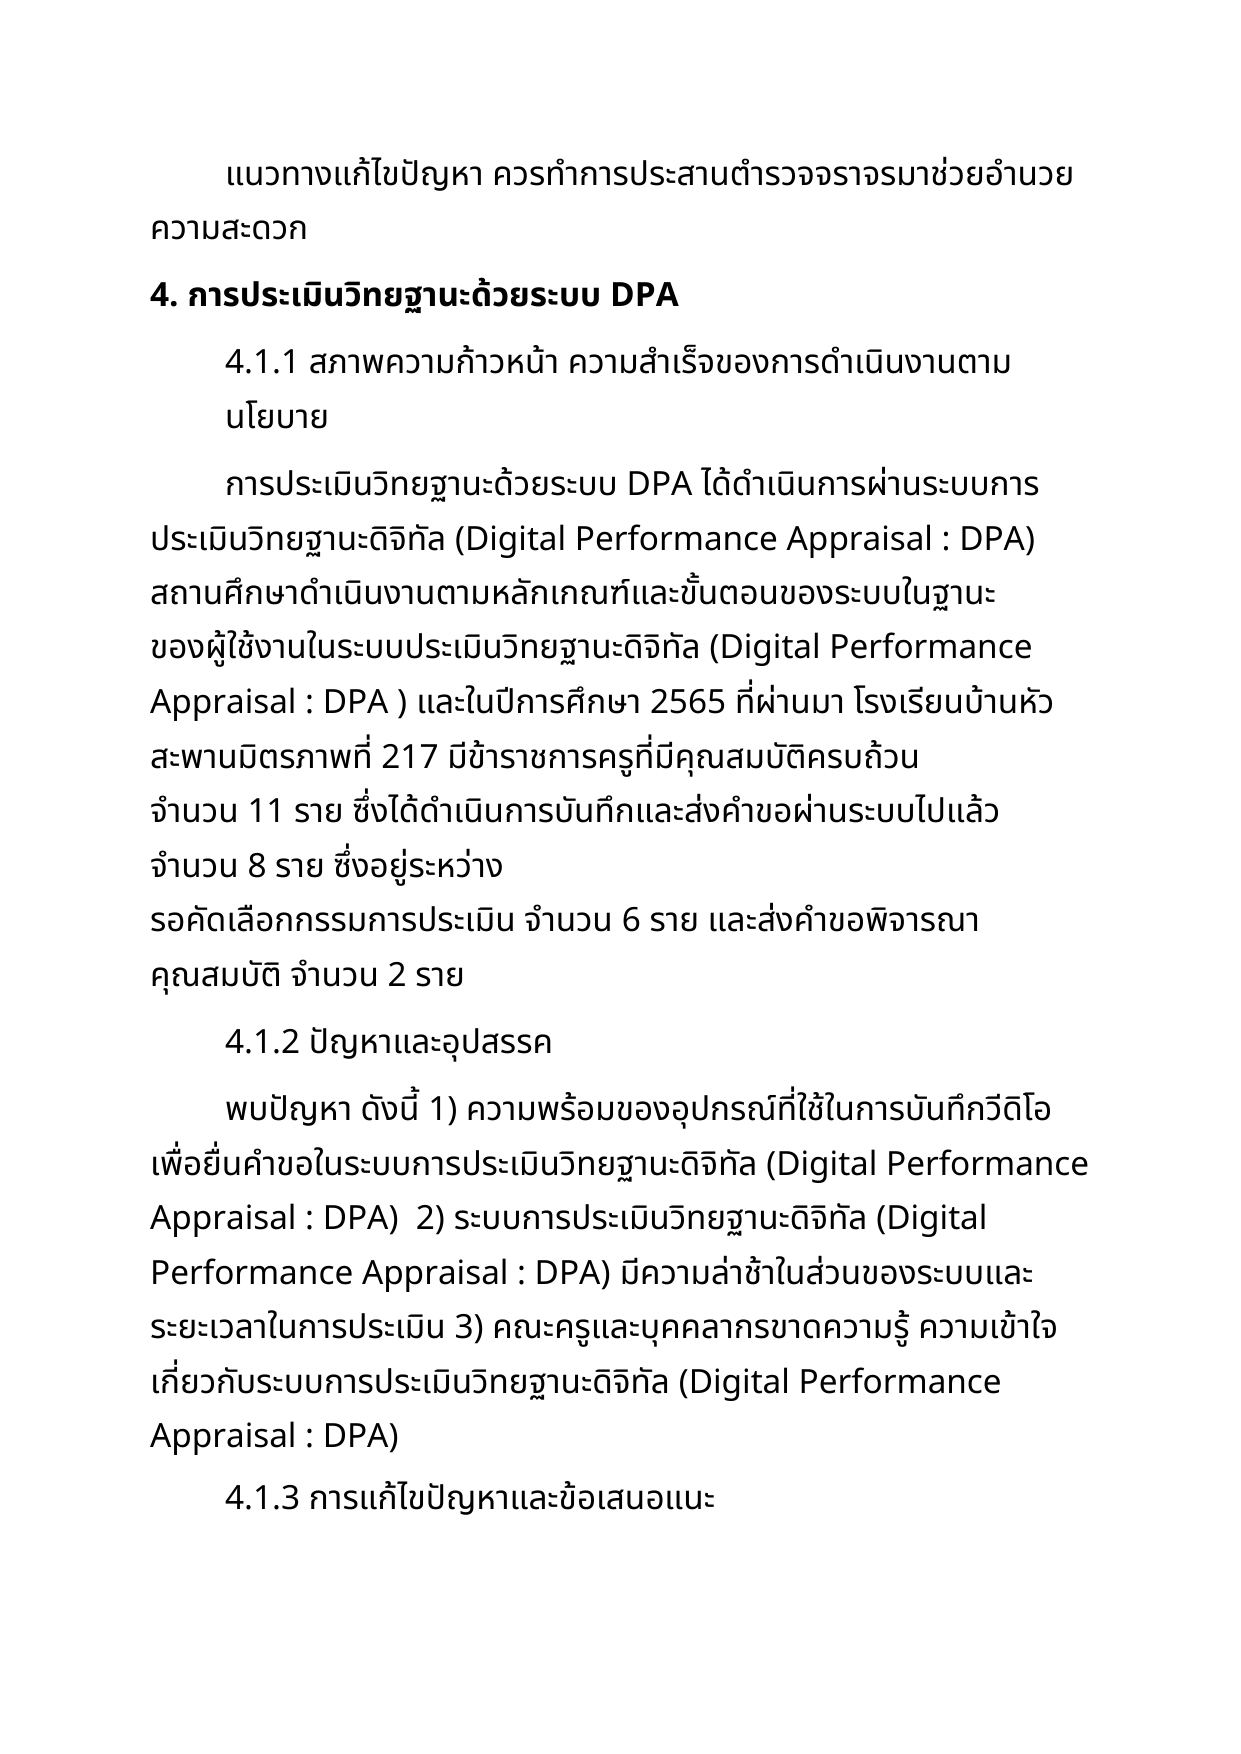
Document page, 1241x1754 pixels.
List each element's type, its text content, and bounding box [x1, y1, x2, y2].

text 4.1.2 ปัญหาและอุปสรรค [150, 1018, 1090, 1068]
text แนวทางแก้ไขปัญหา ควรทำการประสานตำรวจจราจรมาช่วยอำนวยความสะดวก [150, 150, 1090, 255]
text 4.1.1 สภาพความก้าวหน้า ความสำเร็จของการดำเนินงานตามนโยบาย [225, 338, 1090, 443]
text พบปัญหา ดังนี้ 1) ความพร้อมของอุปกรณ์ที่ใช้ในการบันทึกวีดิโอเพื่อยื่นคำขอในระบบการประเมินวิทยฐานะดิจิทัล (Digital Performance Appraisal : DPA) 2) ระบบการประเมินวิทยฐานะดิจิทัล (Digital Performance Appraisal : DPA) มีความล่าช้าในส่วนของระบบและระยะเวลาในการประเมิน 3) คณะครูและบุคคลากรขาดความรู้ ความเข้าใจเกี่ยวกับระบบการประเมินวิทยฐานะดิจิทัล (Digital Performance Appraisal : DPA) [150, 1085, 1090, 1457]
text การประเมินวิทยฐานะด้วยระบบ DPA ได้ดำเนินการผ่านระบบการประเมินวิทยฐานะดิจิทัล (Digital Performance Appraisal : DPA) สถานศึกษาดำเนินงานตามหลักเกณฑ์และขั้นตอนของระบบในฐานะ ของผู้ใช้งานในระบบประเมินวิทยฐานะดิจิทัล (Digital Performance Appraisal : DPA ) และในปีการศึกษา 2565 ที่ผ่านมา โรงเรียนบ้านหัวสะพานมิตรภาพที่ 217 มีข้าราชการครูที่มีคุณสมบัติครบถ้วน จำนวน 11 ราย ซึ่งได้ดำเนินการบันทึกและส่งคำขอผ่านระบบไปแล้ว จำนวน 8 ราย ซึ่งอยู่ระหว่าง รอคัดเลือกกรรมการประเมิน จำนวน 6 ราย และส่งคำขอพิจารณาคุณสมบัติ จำนวน 2 ราย [150, 460, 1090, 1001]
text 4.1.3 การแก้ไขปัญหาและข้อเสนอแนะ [150, 1473, 1090, 1524]
text 4. การประเมินวิทยฐานะด้วยระบบ DPA [150, 271, 1090, 322]
